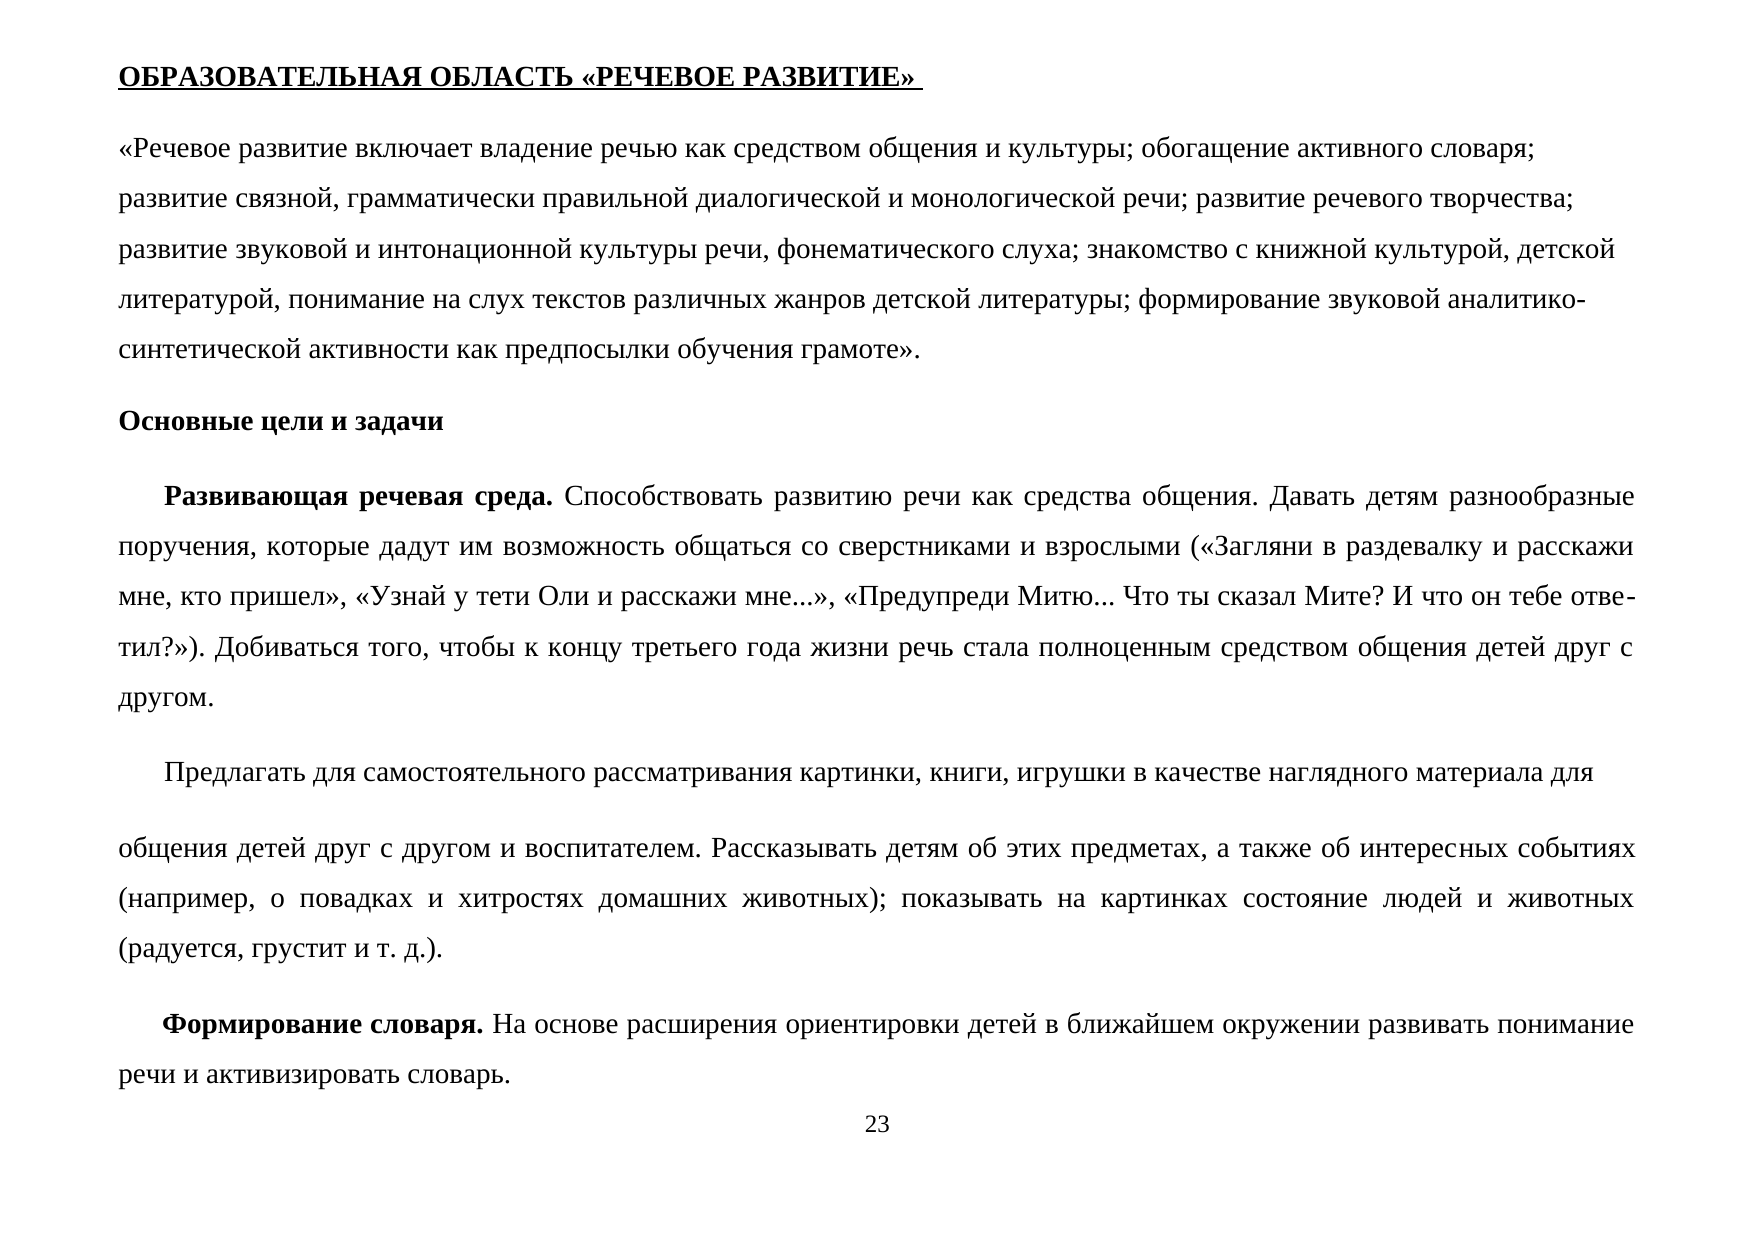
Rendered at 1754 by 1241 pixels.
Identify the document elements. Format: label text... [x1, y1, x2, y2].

text Развивающая речевая среда. Способствовать развитию речи как средства общения. Давать детям разнообразные поручения, которые дадут им возможность общаться со сверстниками и взрослыми («Загляни в раздевалку и расскажи мне, кто пришел», «Узнай у тети Оли и расскажи мне...», «Предупреди Митю... Что ты сказал Мите? И что он тебе ответил?»). Добиваться того, чтобы к концу третьего года жизни речь стала полноценным средством общения детей друг с другом. [118, 478, 1636, 713]
text Формирование словаря. На основе расширения ориентировки детей в ближайшем окружении развивать понимание речи и активизировать словарь. [118, 1006, 1636, 1089]
text общения детей друг с другом и воспитателем. Рассказывать детям об этих предметах, а также об интересных событиях (например, о повадках и хитростях домашних животных); показывать на картинках состояние людей и животных (радуется, грустит и т. д.). [118, 830, 1636, 964]
text Предлагать для самостоятельного рассматривания картинки, книги, игрушки в качестве наглядного материала для [118, 754, 1636, 788]
text ОБРАЗОВАТЕЛЬНАЯ ОБЛАСТЬ «РЕЧЕВОЕ РАЗВИТИЕ» [118, 59, 1636, 93]
text Основные цели и задачи [118, 403, 1636, 436]
text «Речевое развитие включает владение речью как средством общения и культуры; обогащение активного словаря; развитие связной, грамматически правильной диалогической и монологической речи; развитие речевого творчества; развитие звуковой и интонационной культуры речи, фонематического слуха; знакомство с книжной культурой, детской литературой, понимание на слух текстов различных жанров детской литературы; формирование звуковой аналитико-синтетической активности как предпосылки обучения грамоте». [118, 130, 1636, 365]
